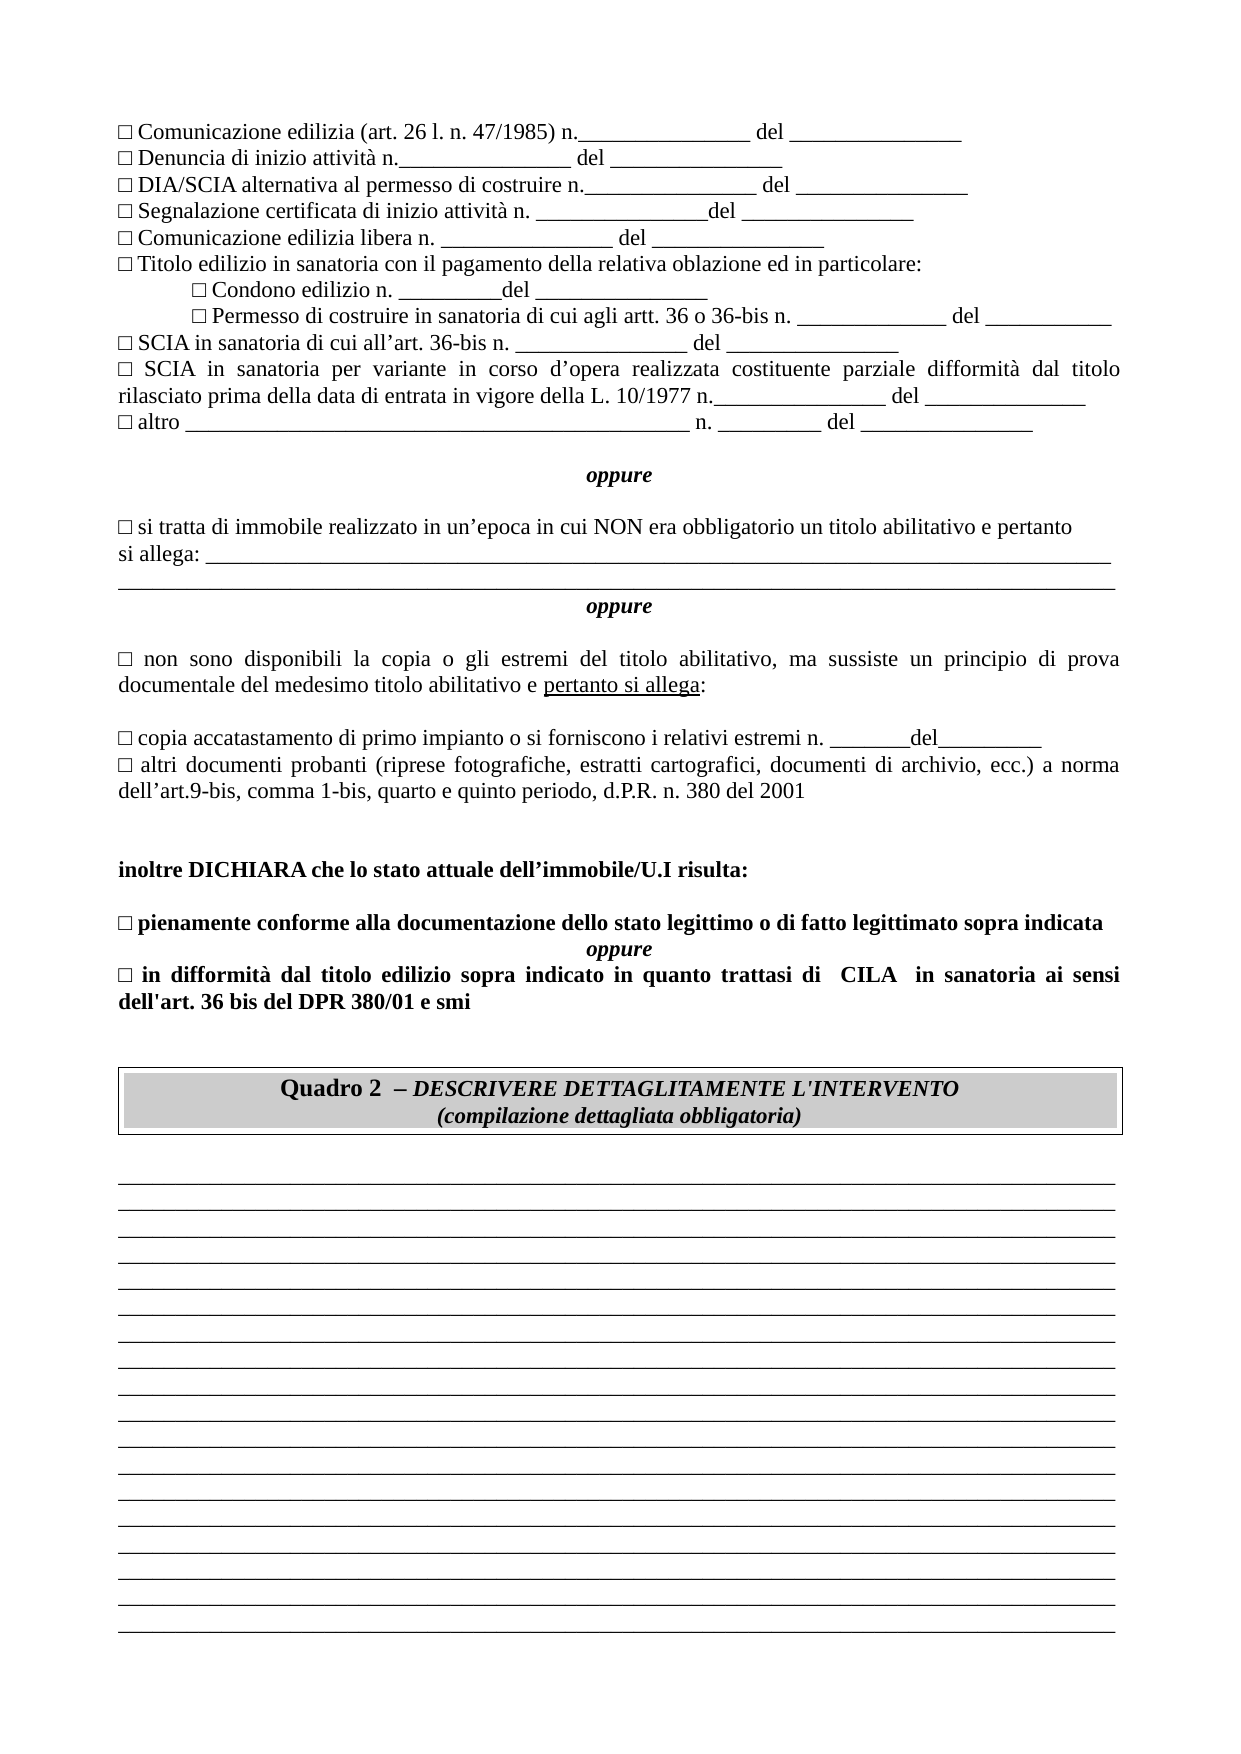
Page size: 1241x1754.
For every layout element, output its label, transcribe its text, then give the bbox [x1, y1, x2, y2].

text □ Comunicazione edilizia (art. 26 l. n. 47/1985) n._______________ del _______________ [118, 118, 1122, 144]
text oppure [118, 461, 1122, 487]
text □ copia accatastamento di primo impianto o si forniscono i relativi estremi n. _______del_________ [118, 724, 1122, 751]
text □ pienamente conforme alla documentazione dello stato legittimo o di fatto legittimato sopra indicata [118, 909, 1122, 935]
text □ SCIA in sanatoria per variante in corso d’opera realizzata costituente parziale difformità dal titolo rilasciato prima della data di entrata in vigore della L. 10/1977 n._______________ del ______________ [118, 355, 1122, 408]
text □ altro ____________________________________________ n. _________ del _______________ [118, 408, 1122, 434]
text □ in difformità dal titolo edilizio sopra indicato in quanto trattasi di CILA in sanatoria ai sensi dell'art. 36 bis del DPR 380/01 e smi [118, 961, 1122, 1014]
text □ SCIA in sanatoria di cui all’art. 36-bis n. _______________ del _______________ [118, 329, 1122, 355]
text □ Denuncia di inizio attività n._______________ del _______________ [118, 144, 1122, 171]
text □ Titolo edilizio in sanatoria con il pagamento della relativa oblazione ed in particolare: [118, 250, 1122, 276]
text oppure [118, 935, 1122, 961]
text □ Segnalazione certificata di inizio attività n. _______________del _______________ [118, 197, 1122, 223]
table_header Quadro 2 – DESCRIVERE DETTAGLITAMENTE L'INTERVENTO (compilazione dettagliata obbligatoria) [119, 1068, 1122, 1134]
text □ DIA/SCIA alternativa al permesso di costruire n._______________ del _______________ [118, 171, 1122, 197]
text □ Comunicazione edilizia libera n. _______________ del _______________ [118, 223, 1122, 250]
text inoltre DICHIARA che lo stato attuale dell’immobile/U.I risulta: [118, 856, 1122, 882]
text □ Condono edilizio n. _________del _______________ [118, 276, 1122, 303]
text si allega: _______________________________________________________________________________ [118, 540, 1122, 566]
text □ non sono disponibili la copia o gli estremi del titolo abilitativo, ma sussiste un principio di prova documentale del medesimo titolo abilitativo e pertanto si allega: [118, 645, 1122, 698]
text □ Permesso di costruire in sanatoria di cui agli artt. 36 o 36-bis n. _____________ del ___________ [118, 303, 1122, 329]
text □ altri documenti probanti (riprese fotografiche, estratti cartografici, documenti di archivio, ecc.) a norma dell’art.9-bis, comma 1-bis, quarto e quinto periodo, d.P.R. n. 380 del 2001 [118, 751, 1122, 803]
text _______________________________________________________________________________________ [118, 566, 1122, 592]
text oppure [118, 592, 1122, 619]
text □ si tratta di immobile realizzato in un’epoca in cui NON era obbligatorio un titolo abilitativo e pertanto [118, 513, 1122, 540]
